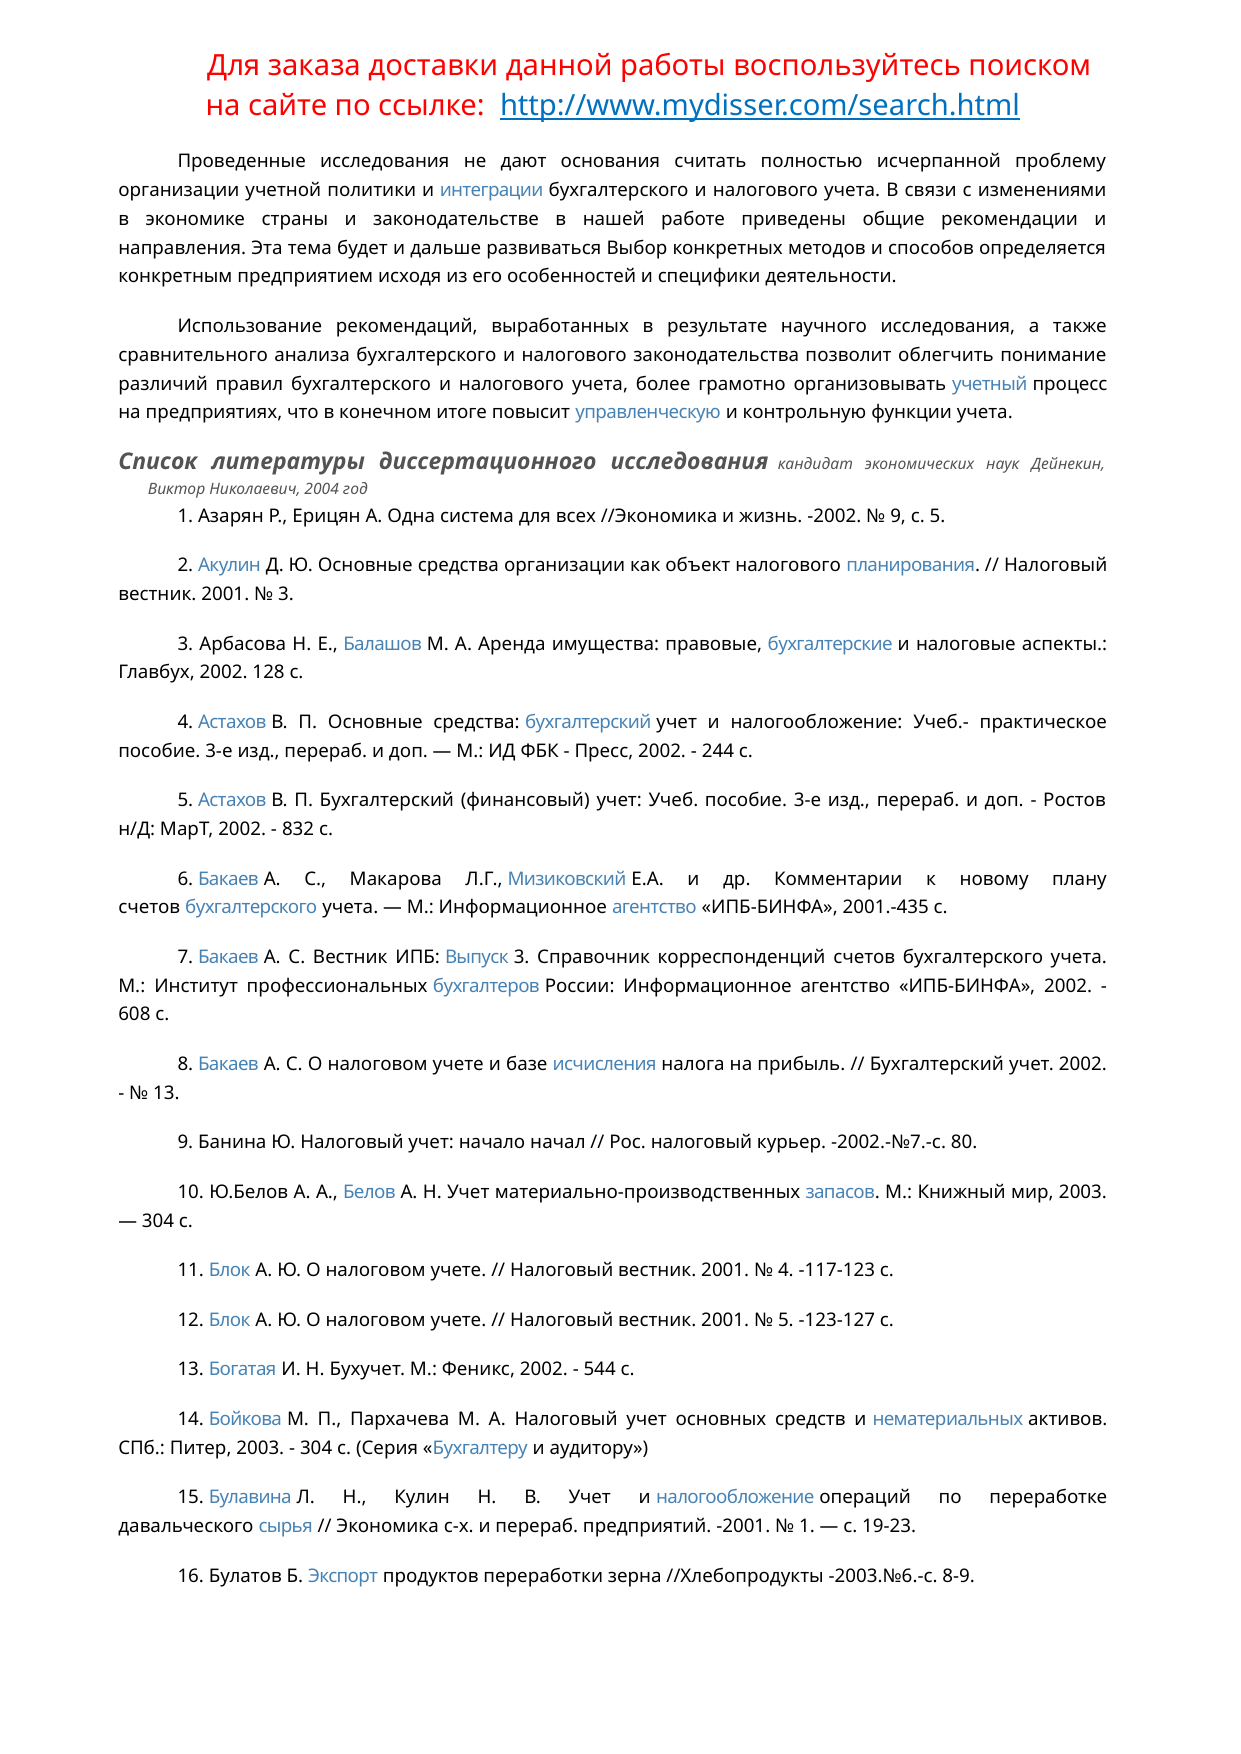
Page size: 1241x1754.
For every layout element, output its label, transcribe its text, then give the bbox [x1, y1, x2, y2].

subtitle Список литературы диссертационного исследования кандидат экономических наук Дейнекин, Виктор Николаевич, 2004 год [118, 445, 1107, 499]
